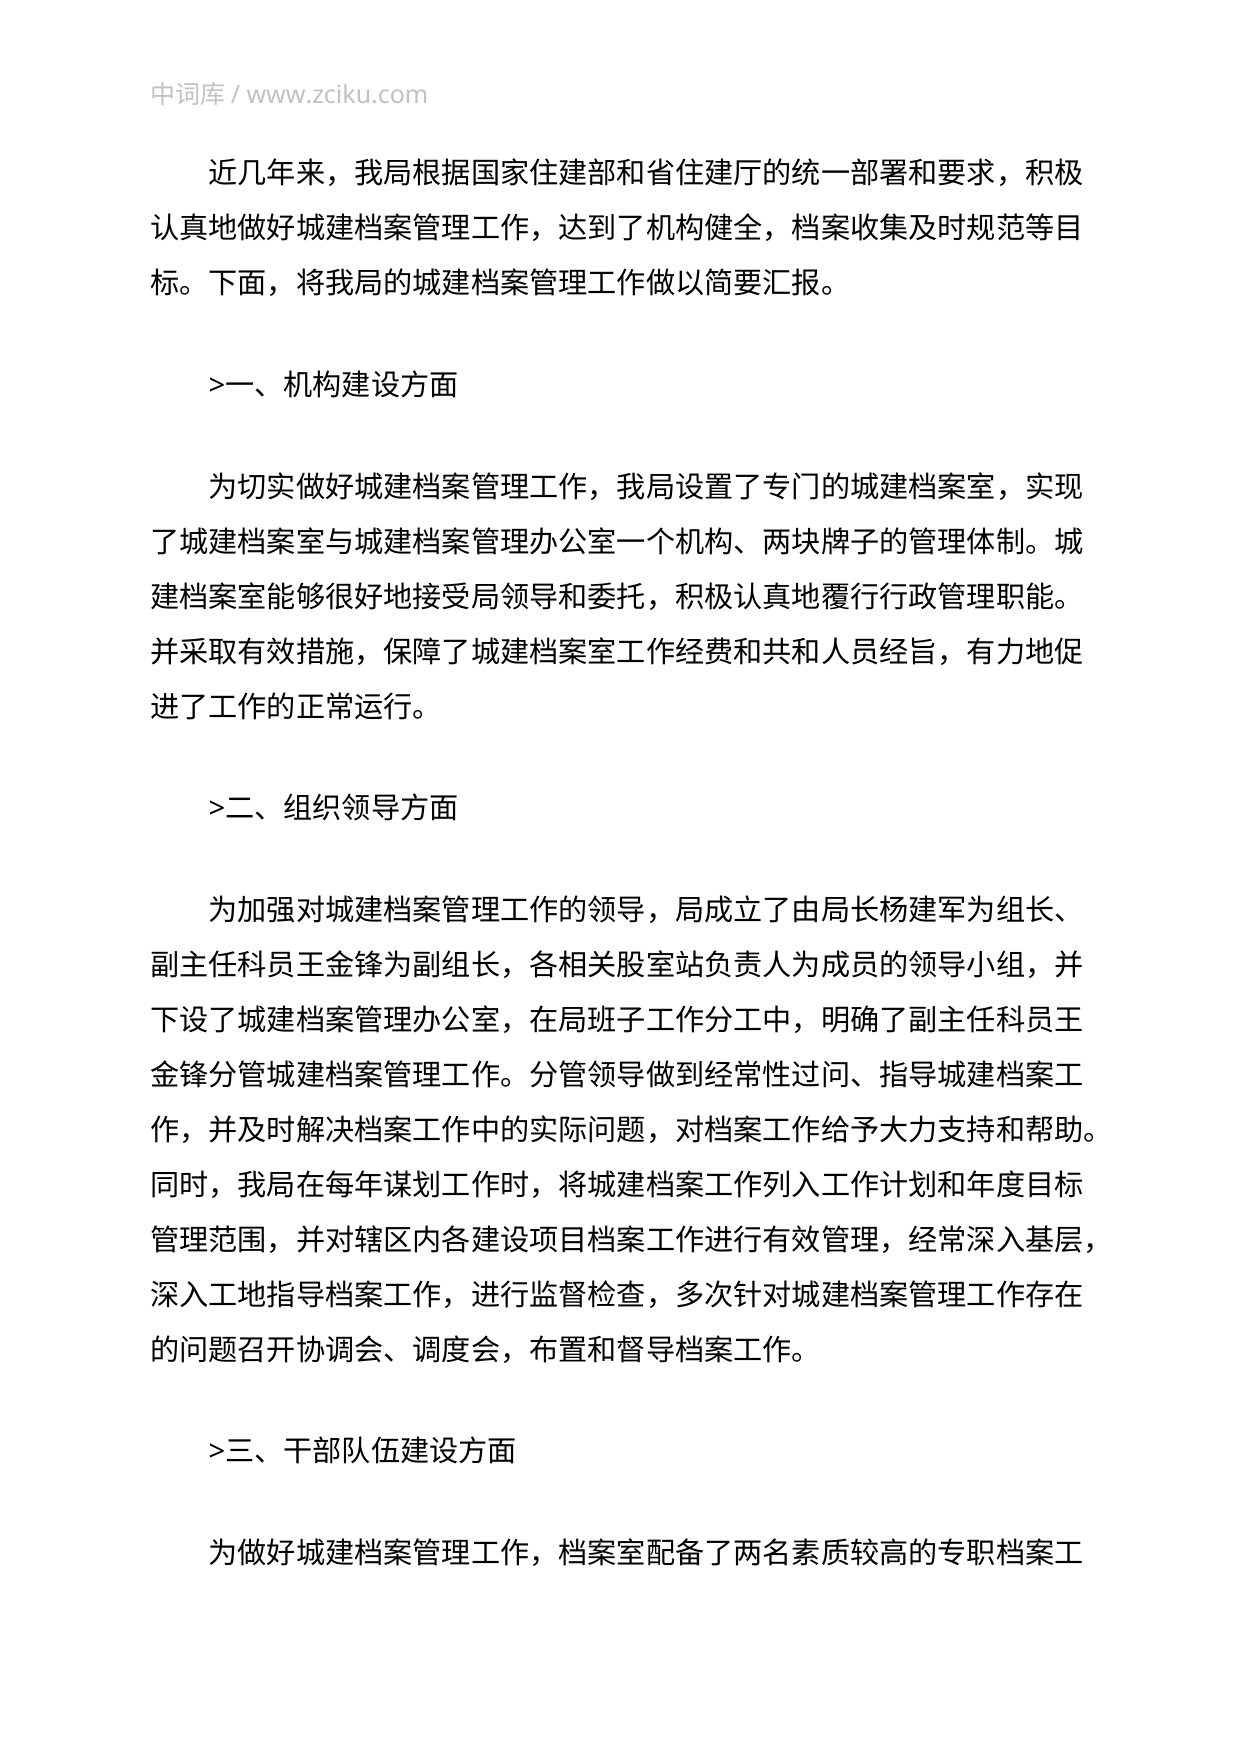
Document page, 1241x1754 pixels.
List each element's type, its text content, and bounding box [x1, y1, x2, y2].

text 为切实做好城建档案管理工作，我局设置了专门的城建档案室，实现了城建档案室与城建档案管理办公室一个机构、两块牌子的管理体制。城建档案室能够很好地接受局领导和委托，积极认真地覆行行政管理职能。并采取有效措施，保障了城建档案室工作经费和共和人员经旨，有力地促进了工作的正常运行。 [150, 463, 1090, 725]
text 为加强对城建档案管理工作的领导，局成立了由局长杨建军为组长、副主任科员王金锋为副组长，各相关股室站负责人为成员的领导小组，并下设了城建档案管理办公室，在局班子工作分工中，明确了副主任科员王金锋分管城建档案管理工作。分管领导做到经常性过问、指导城建档案工作，并及时解决档案工作中的实际问题，对档案工作给予大力支持和帮助。同时，我局在每年谋划工作时，将城建档案工作列入工作计划和年度目标管理范围，并对辖区内各建设项目档案工作进行有效管理，经常深入基层，深入工地指导档案工作，进行监督检查，多次针对城建档案管理工作存在的问题召开协调会、调度会，布置和督导档案工作。 [150, 887, 1090, 1368]
text >一、机构建设方面 [150, 362, 1090, 404]
text >三、干部队伍建设方面 [150, 1428, 1090, 1470]
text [150, 1530, 1090, 1572]
text >二、组织领导方面 [150, 785, 1090, 827]
text 近几年来，我局根据国家住建部和省住建厅的统一部署和要求，积极认真地做好城建档案管理工作，达到了机构健全，档案收集及时规范等目标。下面，将我局的城建档案管理工作做以简要汇报。 [150, 150, 1090, 302]
